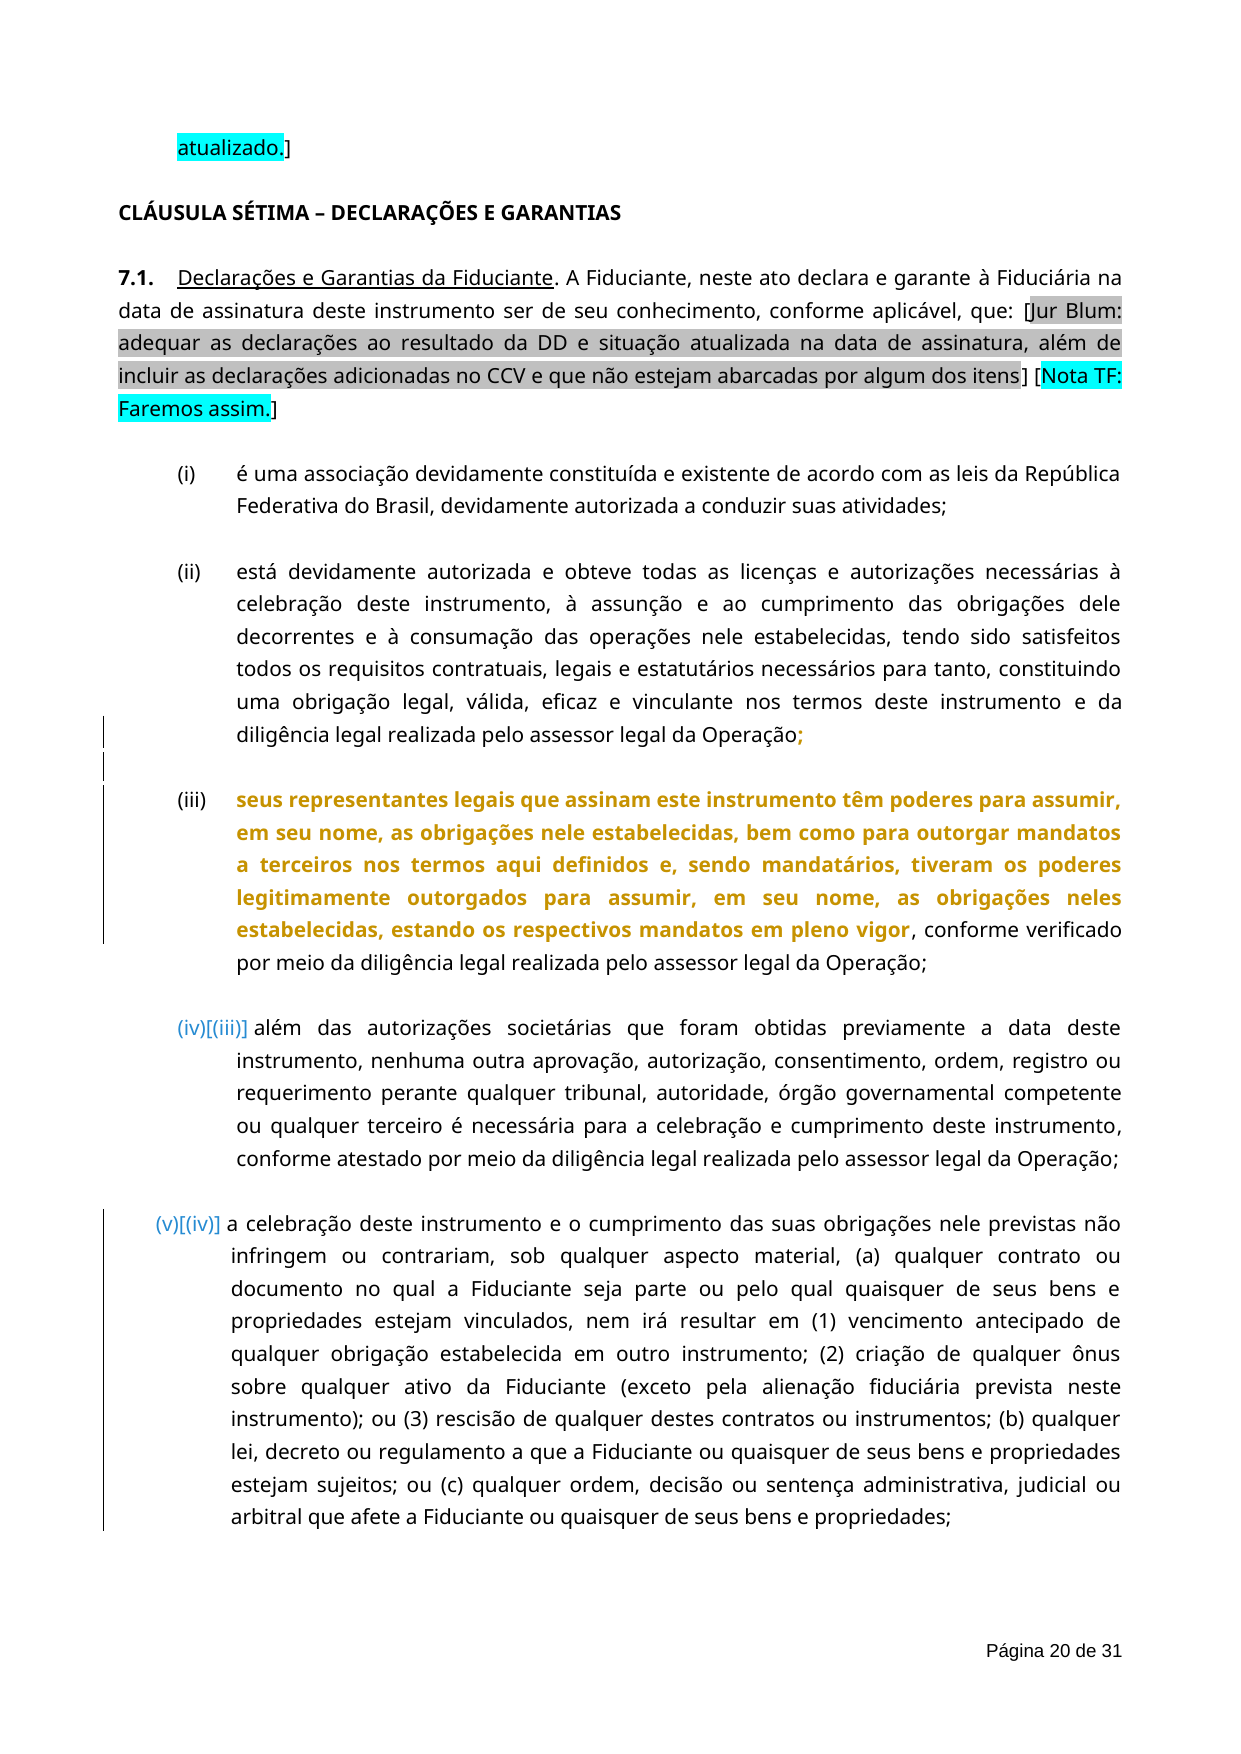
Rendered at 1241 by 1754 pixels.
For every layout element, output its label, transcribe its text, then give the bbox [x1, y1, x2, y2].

list seus representantes legais que assinam este instrumento têm poderes para assumir, em seu nome, as obrigações nele estabelecidas, bem como para outorgar mandatos a terceiros nos termos aqui definidos e, sendo mandatários, tiveram os poderes legitimamente outorgados para assumir, em seu nome, as obrigações neles estabelecidas, estando os respectivos mandatos em pleno vigor, conforme verificado por meio da diligência legal realizada pelo assessor legal da Operação; [177, 785, 1122, 976]
list além das autorizações societárias que foram obtidas previamente a data deste instrumento, nenhuma outra aprovação, autorização, consentimento, ordem, registro ou requerimento perante qualquer tribunal, autoridade, órgão governamental competente ou qualquer terceiro é necessária para a celebração e cumprimento deste instrumento, conforme atestado por meio da diligência legal realizada pelo assessor legal da Operação; [177, 1013, 1122, 1172]
list Declarações e Garantias da Fiduciante. A Fiduciante, neste ato declara e garante à Fiduciária na data de assinatura deste instrumento ser de seu conhecimento, conforme aplicável, que: [Jur Blum: adequar as declarações ao resultado da DD e situação atualizada na data de assinatura, além de incluir as declarações adicionadas no CCV e que não estejam abarcadas por algum dos itens] [Nota TF: Faremos assim.] [118, 263, 1122, 329]
list Declarações e Garantias da Fiduciante. A Fiduciante, neste ato declara e garante à Fiduciária na data de assinatura deste instrumento ser de seu conhecimento, conforme aplicável, que: [Jur Blum: adequar as declarações ao resultado da DD e situação atualizada na data de assinatura, além de incluir as declarações adicionadas no CCV e que não estejam abarcadas por algum dos itens] [Nota TF: Faremos assim.] [118, 357, 1122, 422]
list é uma associação devidamente constituída e existente de acordo com as leis da República Federativa do Brasil, devidamente autorizada a conduzir suas atividades; [177, 459, 1122, 520]
list CLÁUSULA SÉTIMA – DECLARAÇÕES E GARANTIAS [118, 198, 1122, 227]
list a celebração deste instrumento e o cumprimento das suas obrigações nele previstas não infringem ou contrariam, sob qualquer aspecto material, (a) qualquer contrato ou documento no qual a Fiduciante seja parte ou pelo qual quaisquer de seus bens e propriedades estejam vinculados, nem irá resultar em (1) vencimento antecipado de qualquer obrigação estabelecida em outro instrumento; (2) criação de qualquer ônus sobre qualquer ativo da Fiduciante (exceto pela alienação fiduciária prevista neste instrumento); ou (3) rescisão de qualquer destes contratos ou instrumentos; (b) qualquer lei, decreto ou regulamento a que a Fiduciante ou quaisquer de seus bens e propriedades estejam sujeitos; ou (c) qualquer ordem, decisão ou sentença administrativa, judicial ou arbitral que afete a Fiduciante ou quaisquer de seus bens e propriedades; [156, 1209, 1122, 1531]
list está devidamente autorizada e obteve todas as licenças e autorizações necessárias à celebração deste instrumento, à assunção e ao cumprimento das obrigações dele decorrentes e à consumação das operações nele estabelecidas, tendo sido satisfeitos todos os requisitos contratuais, legais e estatutários necessários para tanto, constituindo uma obrigação legal, válida, eficaz e vinculante nos termos deste instrumento e da diligência legal realizada pelo assessor legal da Operação; [177, 557, 1122, 748]
